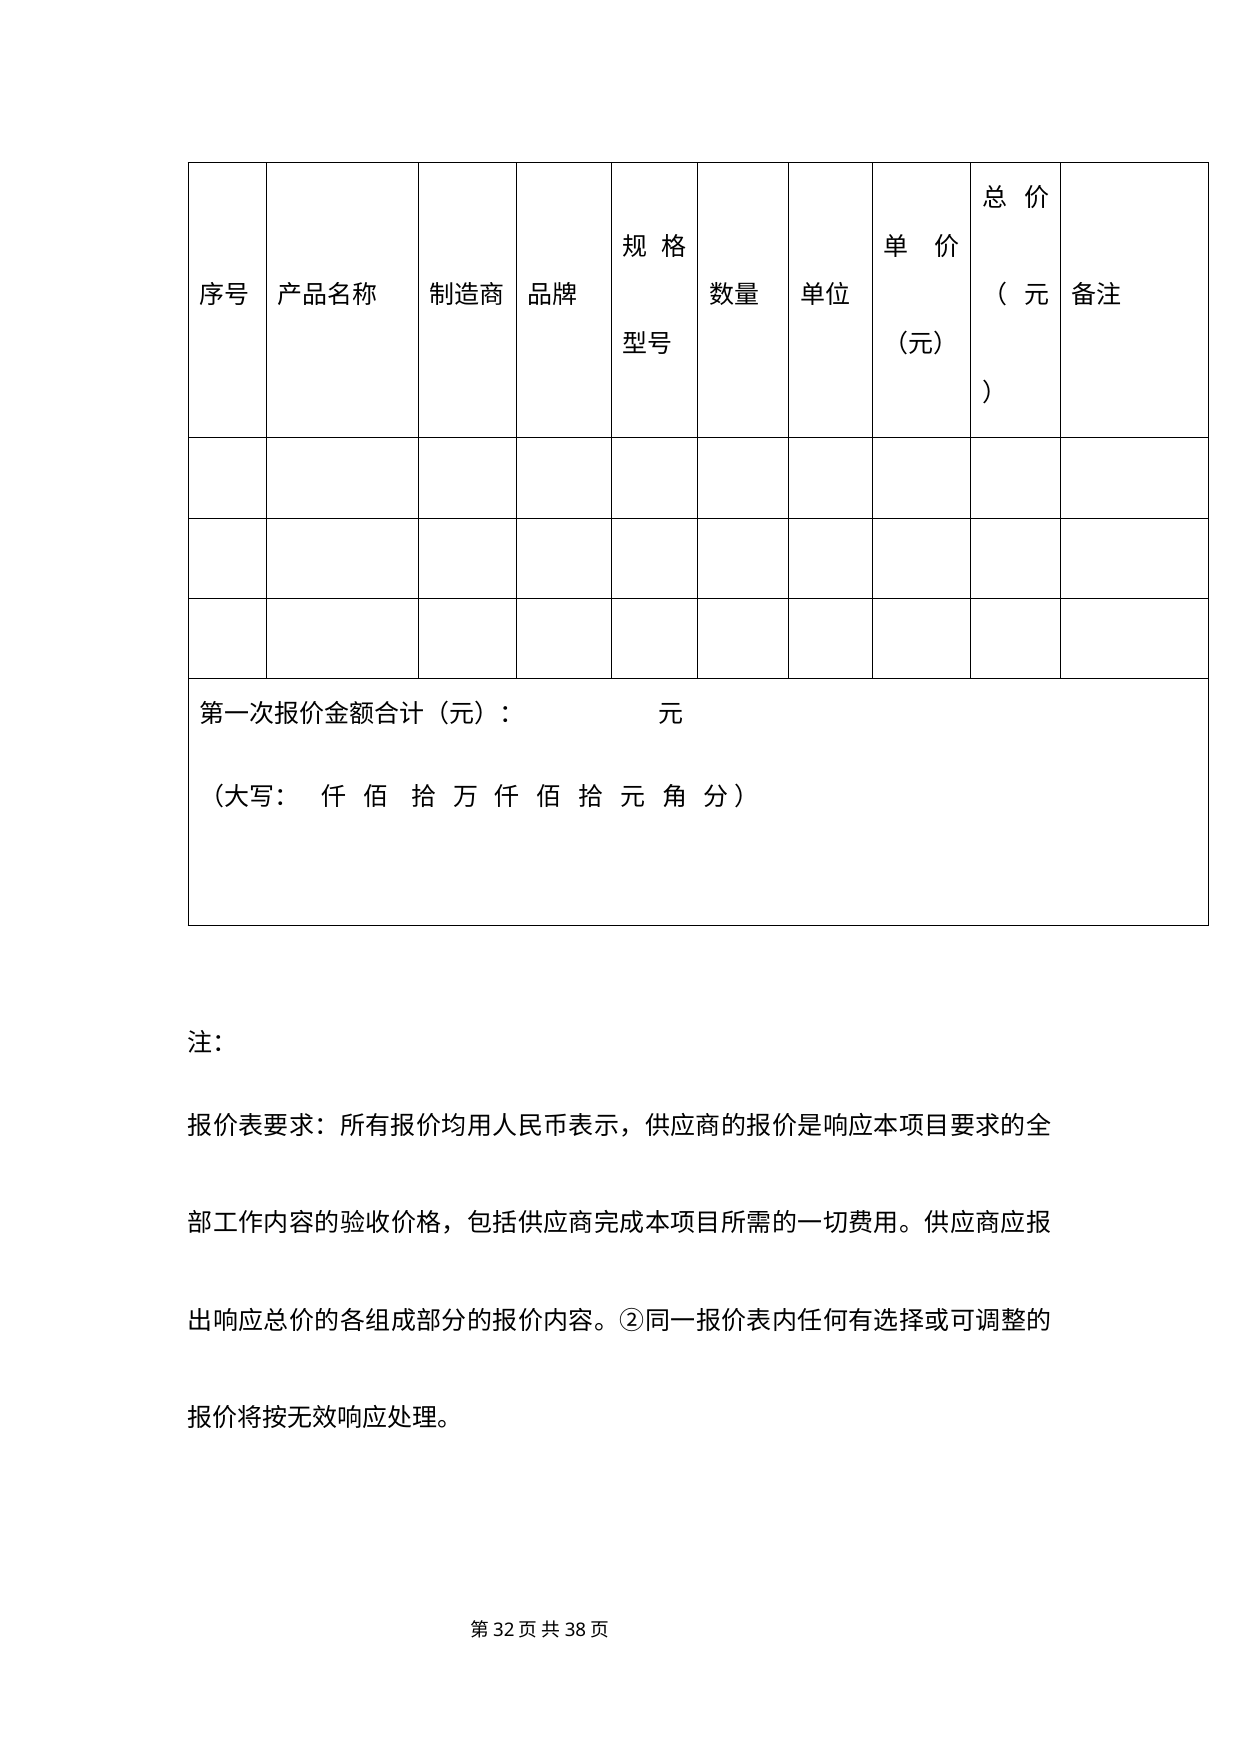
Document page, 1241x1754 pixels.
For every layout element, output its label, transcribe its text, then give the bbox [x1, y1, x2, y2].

table_header 制造商 [419, 163, 516, 437]
table_header 备注 [1061, 163, 1208, 437]
table_cell 第一次报价金额合计（元）： 元 （大写： 仟 佰 拾 万 仟 佰 拾 元 角 分 ） [189, 679, 1208, 925]
table_cell [1061, 519, 1208, 598]
table_cell [789, 519, 872, 598]
table_cell [267, 599, 418, 678]
table_cell [698, 519, 788, 598]
table_cell [189, 599, 266, 678]
table_cell [189, 438, 266, 518]
table_cell [971, 599, 1060, 678]
table_cell [1061, 599, 1208, 678]
table_cell [971, 438, 1060, 518]
table_cell [189, 519, 266, 598]
table_header 单位 [789, 163, 872, 437]
table_cell [971, 519, 1060, 598]
table_header 规格型号 [612, 163, 697, 437]
table_cell [612, 438, 697, 518]
table_cell [873, 438, 970, 518]
table_cell [873, 519, 970, 598]
table_cell [873, 599, 970, 678]
table_cell [267, 519, 418, 598]
table_header 产品名称 [267, 163, 418, 437]
table_cell [1061, 438, 1208, 518]
table_cell [267, 438, 418, 518]
table_header 单价（元） [873, 163, 970, 437]
table_cell [789, 599, 872, 678]
table_header 品牌 [517, 163, 611, 437]
table_cell [698, 438, 788, 518]
table_cell [612, 519, 697, 598]
text 注： [187, 1008, 1053, 1073]
table_cell [698, 599, 788, 678]
table_header 总价（元） [971, 163, 1060, 437]
text 报价表要求：所有报价均用人民币表示，供应商的报价是响应本项目要求的全部工作内容的验收价格，包括供应商完成本项目所需的一切费用。供应商应报出响应总价的各组成部分的报价内容。②同一报价表内任何有选择或可调整的报价将按无效响应处理。 [187, 1091, 1053, 1448]
table_cell [517, 438, 611, 518]
table_cell [789, 438, 872, 518]
table_header 数量 [698, 163, 788, 437]
table_cell [419, 438, 516, 518]
table_cell [612, 599, 697, 678]
table_cell [517, 519, 611, 598]
table_cell [419, 519, 516, 598]
table_cell [517, 599, 611, 678]
table_header 序号 [189, 163, 266, 437]
table_cell [419, 599, 516, 678]
